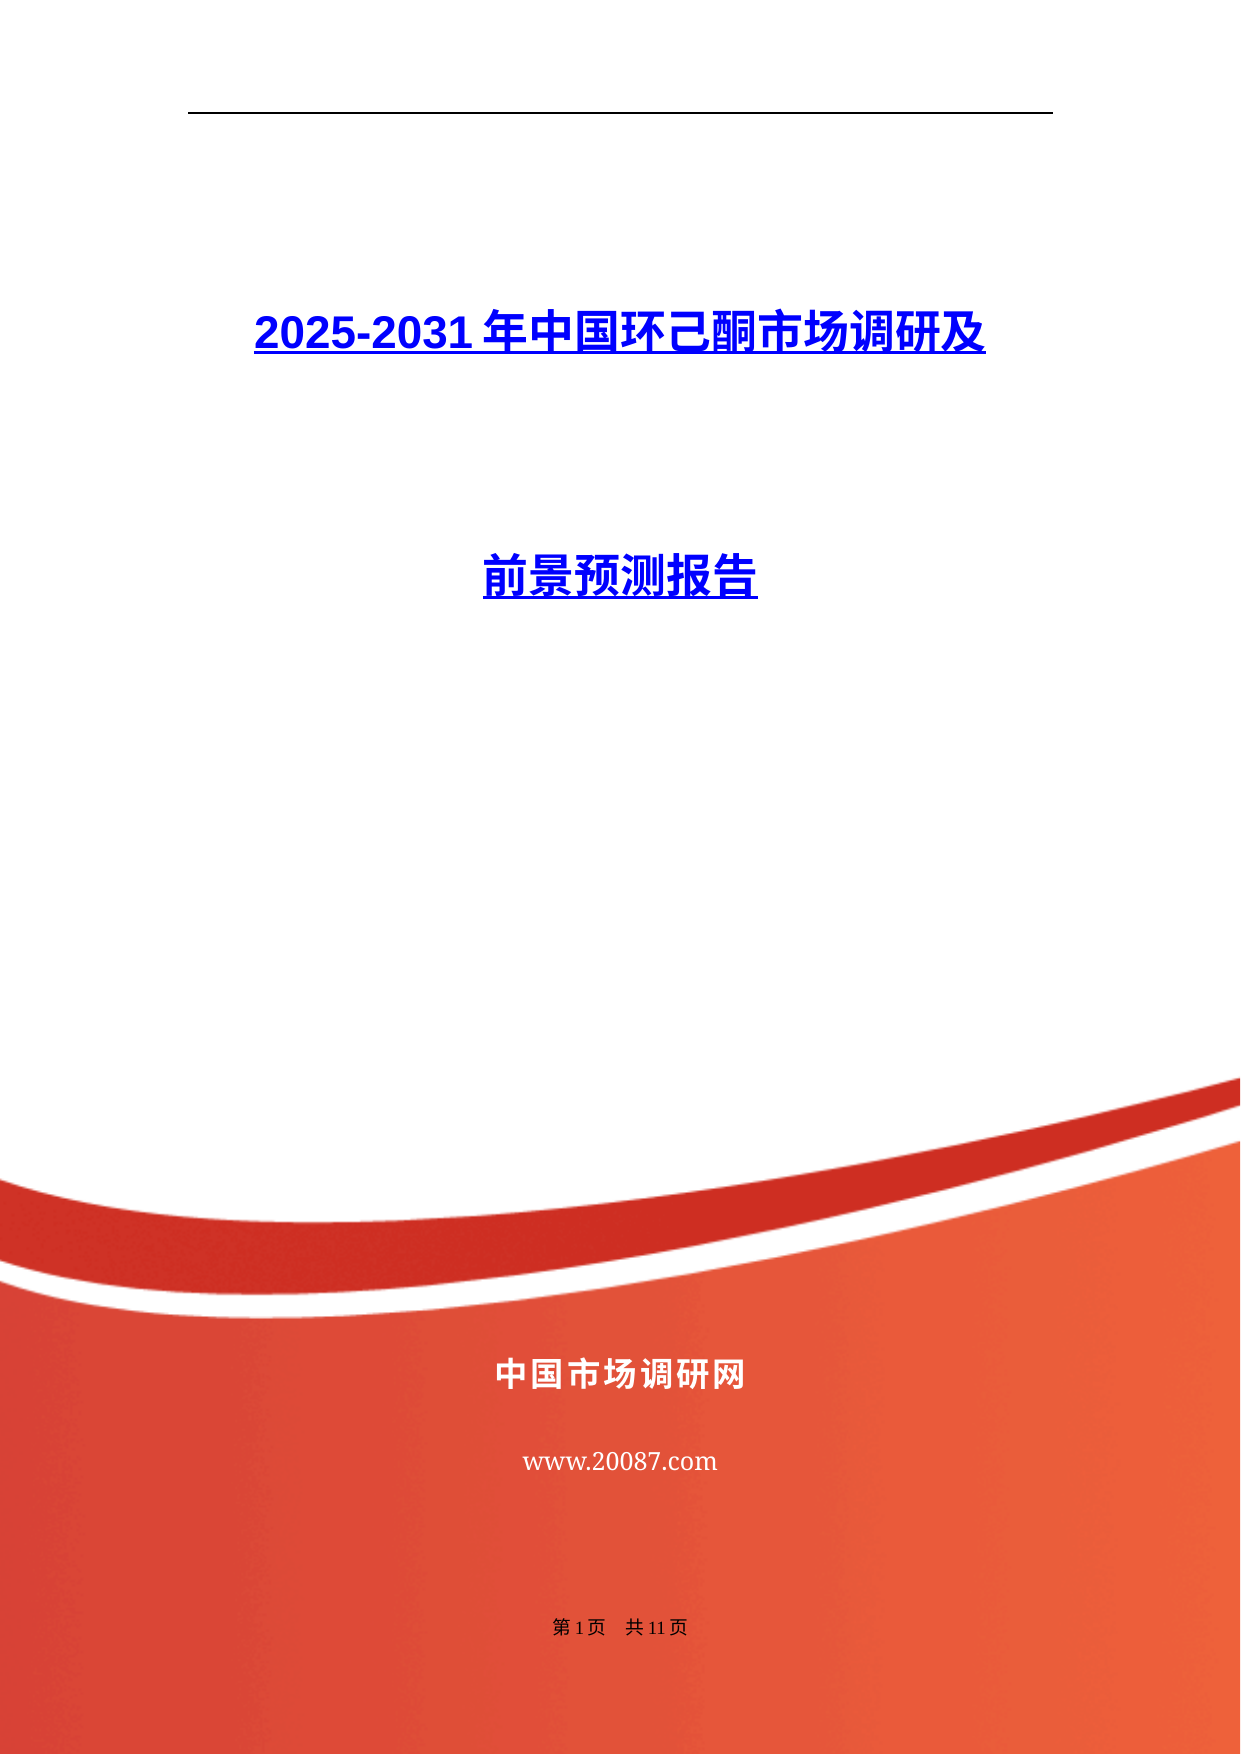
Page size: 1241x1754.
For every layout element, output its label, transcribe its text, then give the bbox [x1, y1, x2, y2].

picture [0, 1006, 1241, 1754]
table_header 2025-2031年中国环己酮市场调研及前景预测报告 [188, 207, 1053, 773]
subtitle 中国市场调研网 [187, 1339, 1053, 1404]
text www.20087.com [187, 1428, 1053, 1493]
